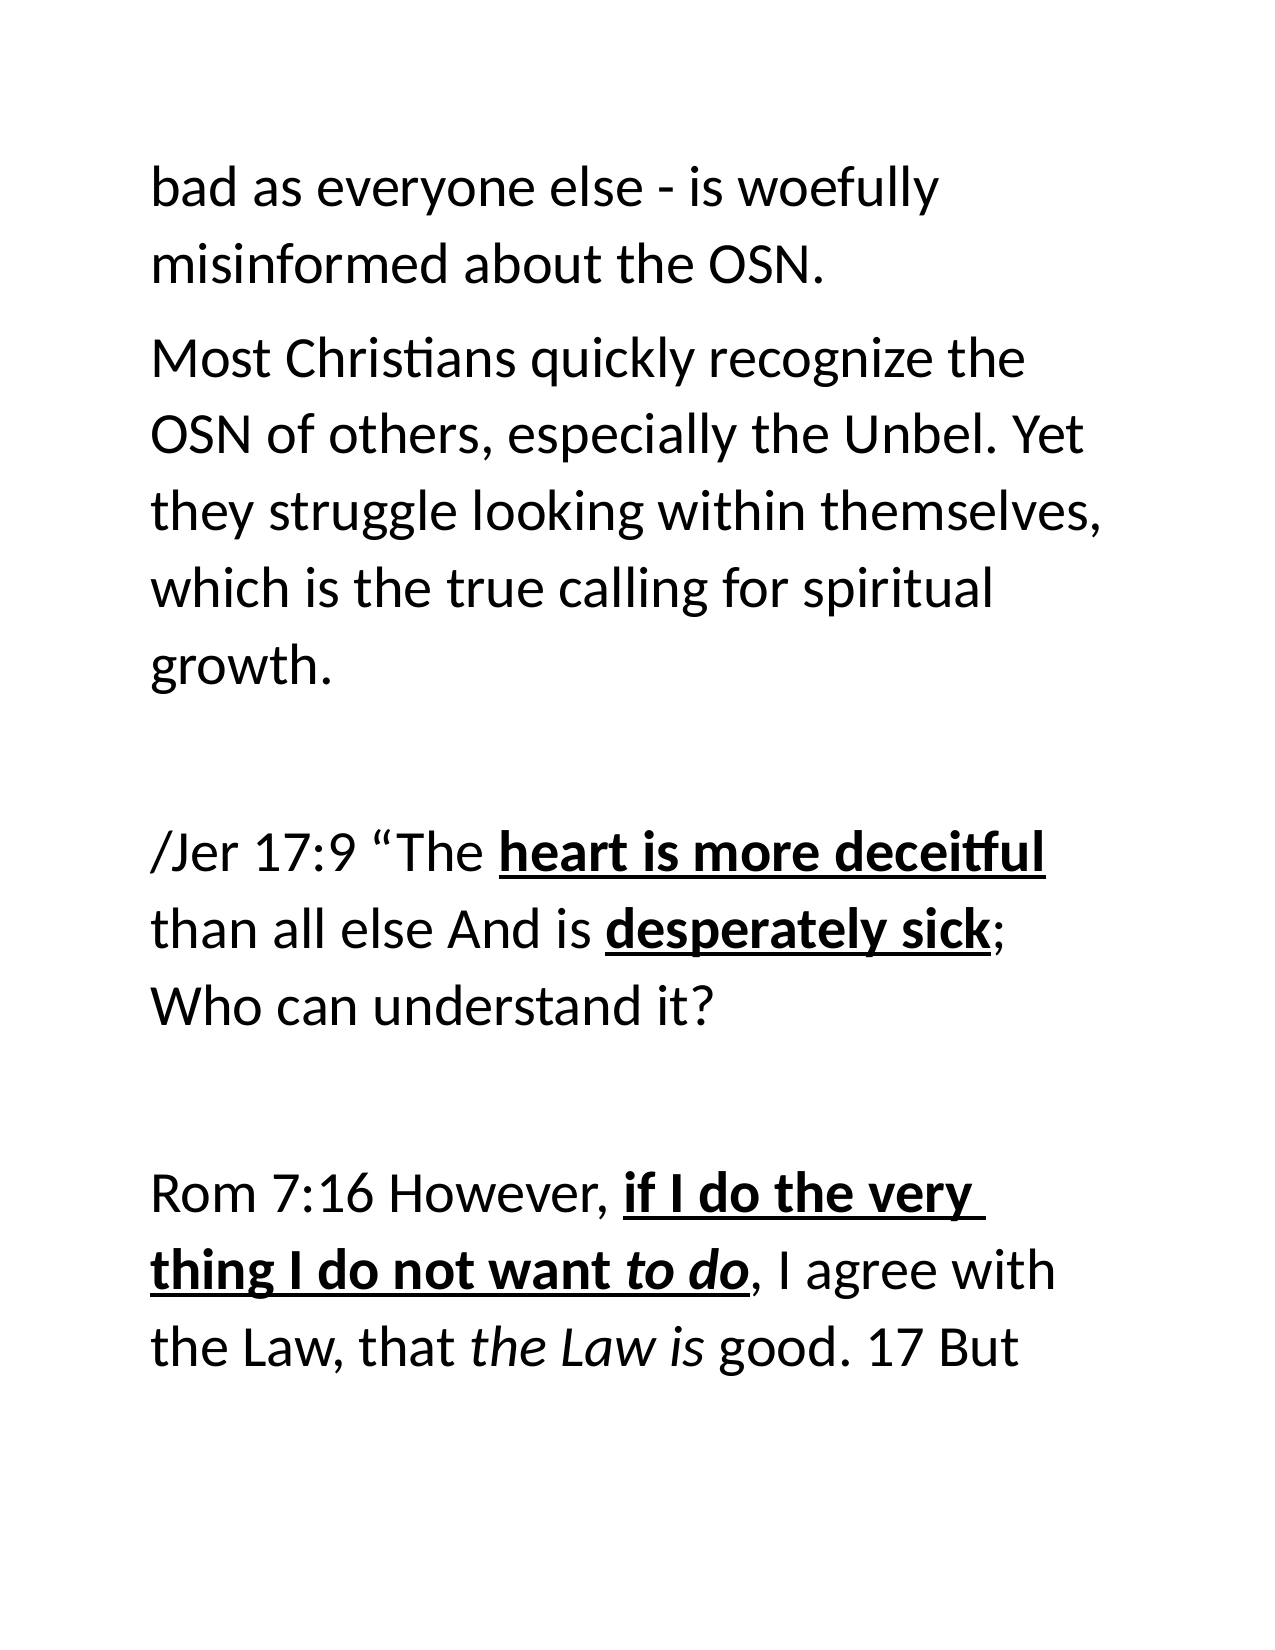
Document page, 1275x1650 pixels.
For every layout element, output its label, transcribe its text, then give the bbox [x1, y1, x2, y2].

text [150, 1156, 1125, 1381]
text /Jer 17:9 “The heart is more deceitful than all else And is desperately sick; Who can understand it? [150, 815, 1125, 1040]
text Most Christians quickly recognize the OSN of others, especially the Unbel. Yet they struggle looking within themselves, which is the true calling for spiritual growth. [150, 320, 1125, 699]
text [150, 150, 1125, 298]
